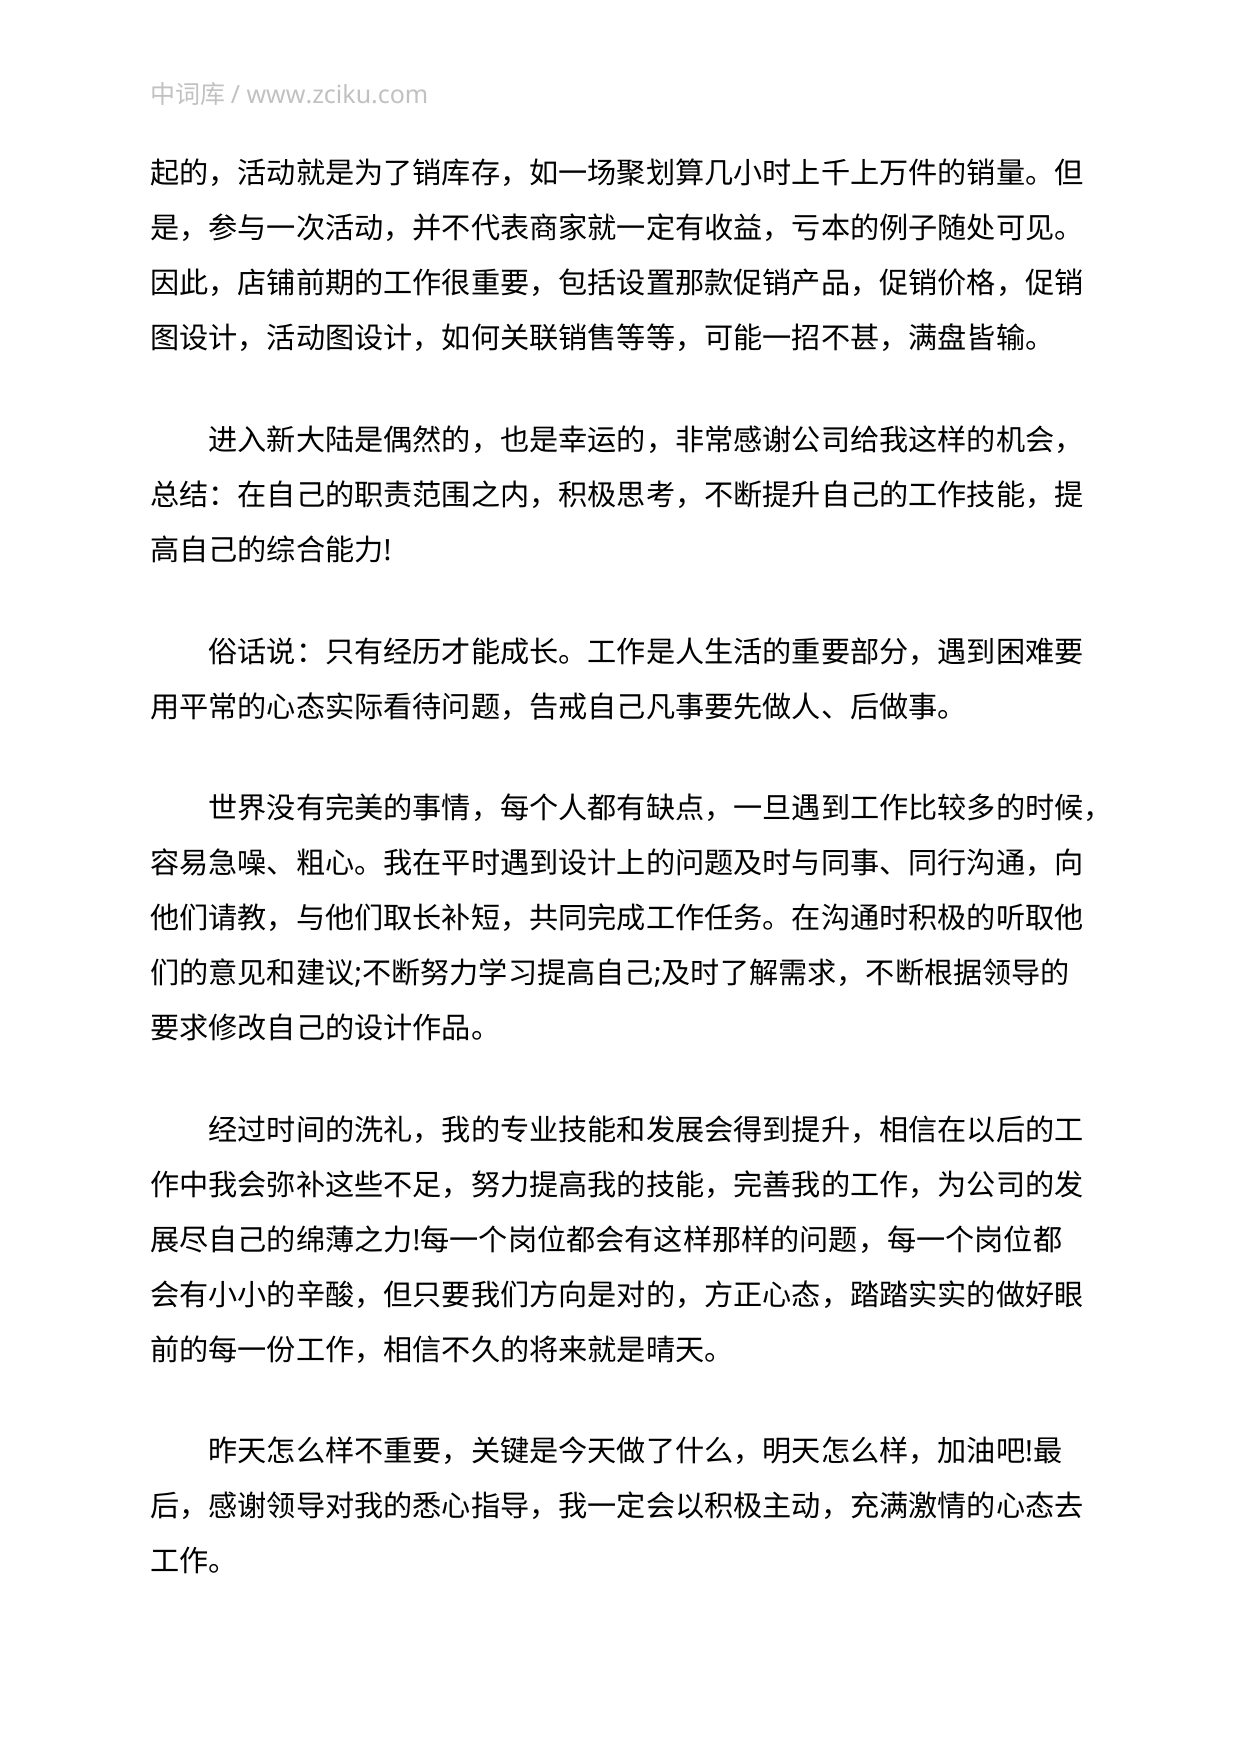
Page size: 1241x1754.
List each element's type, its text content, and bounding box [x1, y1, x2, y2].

text 世界没有完美的事情，每个人都有缺点，一旦遇到工作比较多的时候，容易急噪、粗心。我在平时遇到设计上的问题及时与同事、同行沟通，向他们请教，与他们取长补短，共同完成工作任务。在沟通时积极的听取他们的意见和建议;不断努力学习提高自己;及时了解需求，不断根据领导的要求修改自己的设计作品。 [150, 785, 1090, 1047]
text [150, 150, 1090, 357]
text 昨天怎么样不重要，关键是今天做了什么，明天怎么样，加油吧!最后，感谢领导对我的悉心指导，我一定会以积极主动，充满激情的心态去工作。 [150, 1428, 1090, 1580]
text 经过时间的洗礼，我的专业技能和发展会得到提升，相信在以后的工作中我会弥补这些不足，努力提高我的技能，完善我的工作，为公司的发展尽自己的绵薄之力!每一个岗位都会有这样那样的问题，每一个岗位都会有小小的辛酸，但只要我们方向是对的，方正心态，踏踏实实的做好眼前的每一份工作，相信不久的将来就是晴天。 [150, 1106, 1090, 1368]
text 进入新大陆是偶然的，也是幸运的，非常感谢公司给我这样的机会，总结：在自己的职责范围之内，积极思考，不断提升自己的工作技能，提高自己的综合能力! [150, 416, 1090, 569]
text 俗话说：只有经历才能成长。工作是人生活的重要部分，遇到困难要用平常的心态实际看待问题，告戒自己凡事要先做人、后做事。 [150, 628, 1090, 725]
